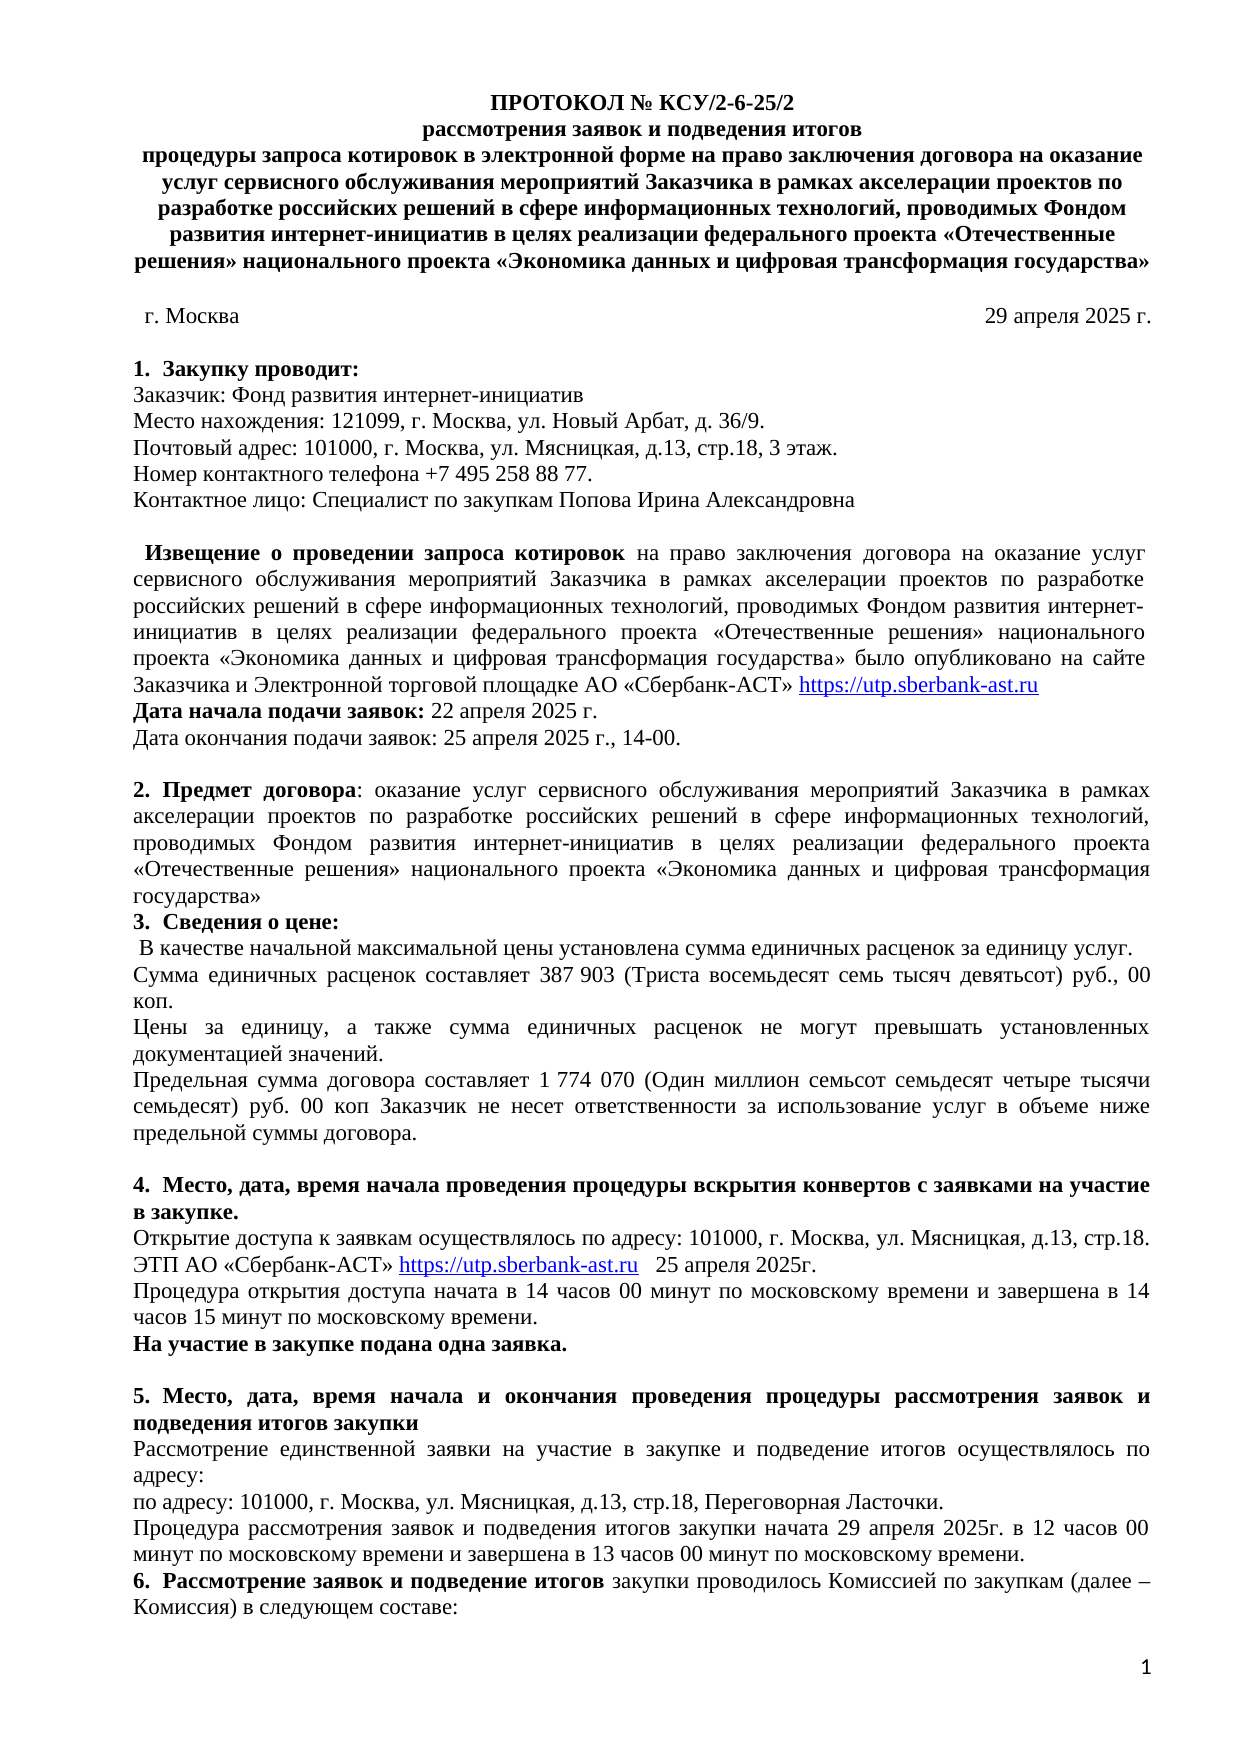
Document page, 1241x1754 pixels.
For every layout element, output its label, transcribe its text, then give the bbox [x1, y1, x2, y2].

text Заказчик: Фонд развития интернет-инициатив [133, 381, 1152, 407]
text В качестве начальной максимальной цены установлена сумма единичных расценок за единицу услуг. [133, 934, 1152, 961]
text процедуры запроса котировок в электронной форме на право заключения договора на оказание услуг сервисного обслуживания мероприятий Заказчика в рамках акселерации проектов по разработке российских решений в сфере информационных технологий, проводимых Фондом развития интернет-инициатив в целях реализации федерального проекта «Отечественные решения» национального проекта «Экономика данных и цифровая трансформация государства» [133, 141, 1152, 273]
text На участие в закупке подана одна заявка. [133, 1330, 1152, 1356]
list Рассмотрение заявок и подведение итогов закупки проводилось Комиссией по закупкам (далее – Комиссия) в следующем составе: [133, 1567, 1152, 1619]
text Дата окончания подачи заявок: 25 апреля 2025 г., 14-00. [133, 723, 1152, 750]
text Дата начала подачи заявок: 22 апреля 2025 г. [133, 697, 1152, 723]
text ПРОТОКОЛ № КСУ/2-6-25/2 [133, 89, 1152, 115]
table_header г. Москва [133, 302, 657, 328]
text Предельная сумма договора составляет 1 774 070 (Один миллион семьсот семьдесят четыре тысячи семьдесят) руб. 00 коп Заказчик не несет ответственности за использование услуг в объеме ниже предельной суммы договора. [133, 1066, 1152, 1145]
text Извещение о проведении запроса котировок на право заключения договора на оказание услуг сервисного обслуживания мероприятий Заказчика в рамках акселерации проектов по разработке российских решений в сфере информационных технологий, проводимых Фондом развития интернет-инициатив в целях реализации федерального проекта «Отечественные решения» национального проекта «Экономика данных и цифровая трансформация государства» было опубликовано на сайте Заказчика и Электронной торговой площадке АО «Сбербанк-АСТ» https://utp.sberbank-ast.ru [133, 539, 1146, 697]
text Цены за единицу, а также сумма единичных расценок не могут превышать установленных документацией значений. [133, 1013, 1152, 1066]
text Процедура рассмотрения заявок и подведения итогов закупки начата 29 апреля 2025г. в 12 часов 00 минут по московскому времени и завершена в 13 часов 00 минут по московскому времени. [133, 1514, 1152, 1567]
text Сумма единичных расценок составляет 387 903 (Триста восемьдесят семь тысяч девятьсот) руб., 00 коп. [133, 961, 1152, 1013]
list Место, дата, время начала проведения процедуры вскрытия конвертов с заявками на участие в закупке. [133, 1172, 1152, 1224]
text Открытие доступа к заявкам осуществлялось по адресу: 101000, г. Москва, ул. Мясницкая, д.13, стр.18. ЭТП АО «Сбербанк-АСТ» https://utp.sberbank-ast.ru 25 апреля 2025г. [133, 1224, 1152, 1277]
table_header 29 апреля 2025 г. [657, 302, 1163, 328]
text Почтовый адрес: 101000, г. Москва, ул. Мясницкая, д.13, стр.18, 3 этаж. [133, 434, 1152, 460]
list Закупку проводит: [133, 354, 1152, 381]
text Рассмотрение единственной заявки на участие в закупке и подведение итогов осуществлялось по адресу: по адресу: 101000, г. Москва, ул. Мясницкая, д.13, стр.18, Переговорная Ласточки. [133, 1435, 1152, 1514]
list Место, дата, время начала и окончания проведения процедуры рассмотрения заявок и подведения итогов закупки [133, 1382, 1152, 1435]
text Место нахождения: 121099, г. Москва, ул. Новый Арбат, д. 36/9. [133, 407, 1152, 434]
text Номер контактного телефона +7 495 258 88 77. [133, 460, 1152, 486]
list Предмет договора: оказание услуг сервисного обслуживания мероприятий Заказчика в рамках акселерации проектов по разработке российских решений в сфере информационных технологий, проводимых Фондом развития интернет-инициатив в целях реализации федерального проекта «Отечественные решения» национального проекта «Экономика данных и цифровая трансформация государства» [133, 776, 1152, 908]
text Процедура открытия доступа начата в 14 часов 00 минут по московскому времени и завершена в 14 часов 15 минут по московскому времени. [133, 1277, 1152, 1330]
list Сведения о цене: [133, 908, 1152, 934]
text Контактное лицо: Специалист по закупкам Попова Ирина Александровна [133, 486, 1152, 513]
text рассмотрения заявок и подведения итогов [133, 115, 1152, 141]
